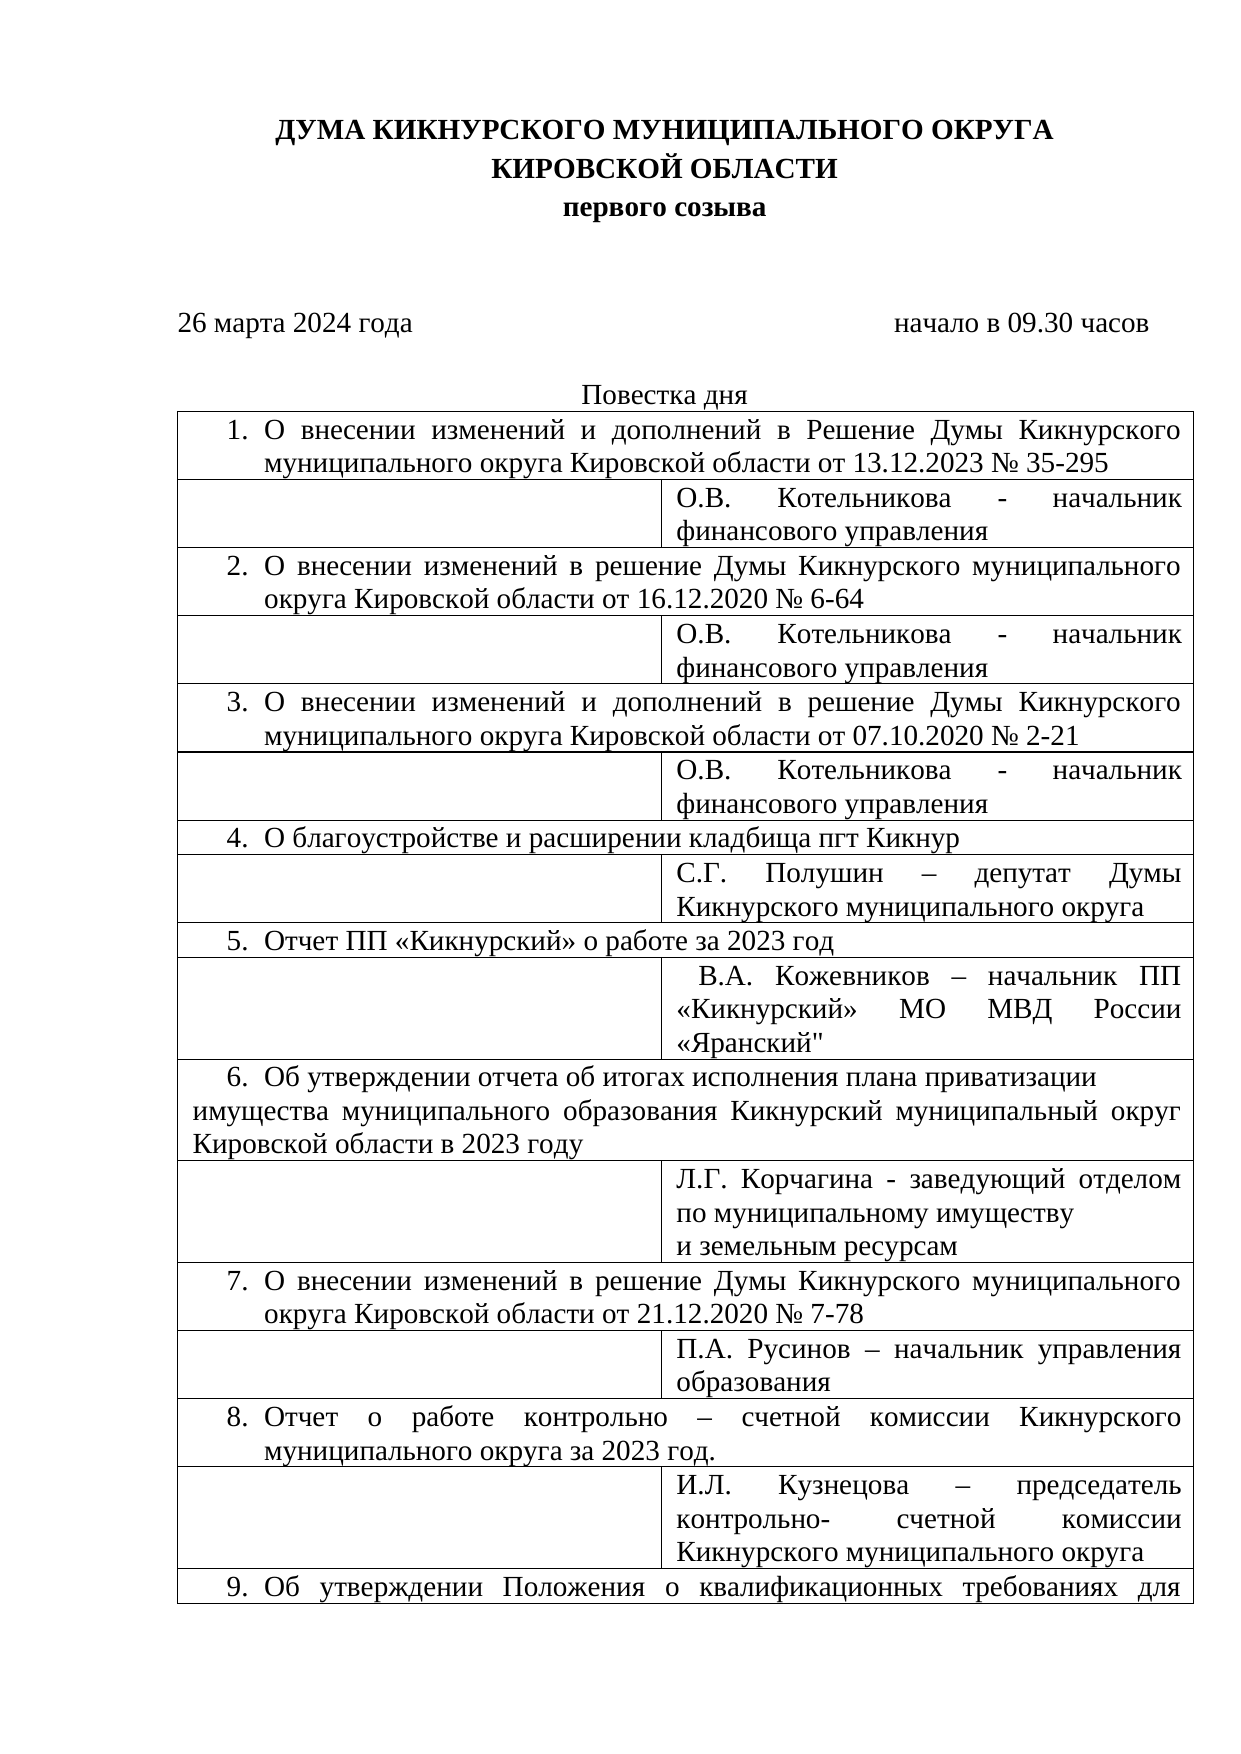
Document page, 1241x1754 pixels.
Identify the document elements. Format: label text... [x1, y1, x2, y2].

table_cell [178, 480, 661, 547]
table_cell Об утверждении отчета об итогах исполнения плана приватизации имущества муниципального образования Кикнурский муниципальный округ Кировской области в 2023 году [178, 1060, 1193, 1160]
table_cell С.Г. Полушин – депутат Думы Кикнурского муниципального округа [662, 855, 1193, 922]
text первого созыва [177, 189, 1152, 223]
text КИРОВСКОЙ ОБЛАСТИ [177, 151, 1152, 184]
table_cell Л.Г. Корчагина - заведующий отделом по муниципальному имуществу и земельным ресурсам [662, 1161, 1193, 1262]
table_header О внесении изменений и дополнений в Решение Думы Кикнурского муниципального округа Кировской области от 13.12.2023 № 35-295 [178, 412, 1193, 479]
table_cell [178, 1569, 1193, 1602]
table_cell О благоустройстве и расширении кладбища пгт Кикнур [178, 821, 1193, 854]
table_cell В.А. Кожевников – начальник ПП «Кикнурский» МО МВД России «Яранский" [662, 958, 1193, 1058]
table_cell [178, 1467, 661, 1568]
table_cell О.В. Котельникова - начальник финансового управления [662, 753, 1193, 819]
table_cell [178, 1161, 661, 1262]
text Повестка дня [177, 377, 1152, 411]
table_cell [178, 753, 661, 819]
table_cell [178, 855, 661, 922]
table_cell И.Л. Кузнецова – председатель контрольно- счетной комиссии Кикнурского муниципального округа [662, 1467, 1193, 1568]
table_cell Отчет о работе контрольно – счетной комиссии Кикнурского муниципального округа за 2023 год. [178, 1399, 1193, 1466]
table_cell О.В. Котельникова - начальник финансового управления [662, 480, 1193, 547]
table_cell О.В. Котельникова - начальник финансового управления [662, 616, 1193, 683]
text ДУМА КИКНУРСКОГО МУНИЦИПАЛЬНОГО ОКРУГА [177, 112, 1152, 146]
table_cell [178, 958, 661, 1058]
table_cell О внесении изменений в решение Думы Кикнурского муниципального округа Кировской области от 16.12.2020 № 6-64 [178, 548, 1193, 615]
table_cell П.А. Русинов – начальник управления образования [662, 1331, 1193, 1398]
table_cell О внесении изменений и дополнений в решение Думы Кикнурского муниципального округа Кировской области от 07.10.2020 № 2-21 [178, 684, 1193, 751]
table_cell [178, 1331, 661, 1398]
table_cell О внесении изменений в решение Думы Кикнурского муниципального округа Кировской области от 21.12.2020 № 7-78 [178, 1263, 1193, 1330]
table_cell [178, 616, 661, 683]
text 26 марта 2024 года начало в 09.30 часов [177, 305, 1152, 339]
table_cell Отчет ПП «Кикнурский» о работе за 2023 год [178, 923, 1193, 957]
